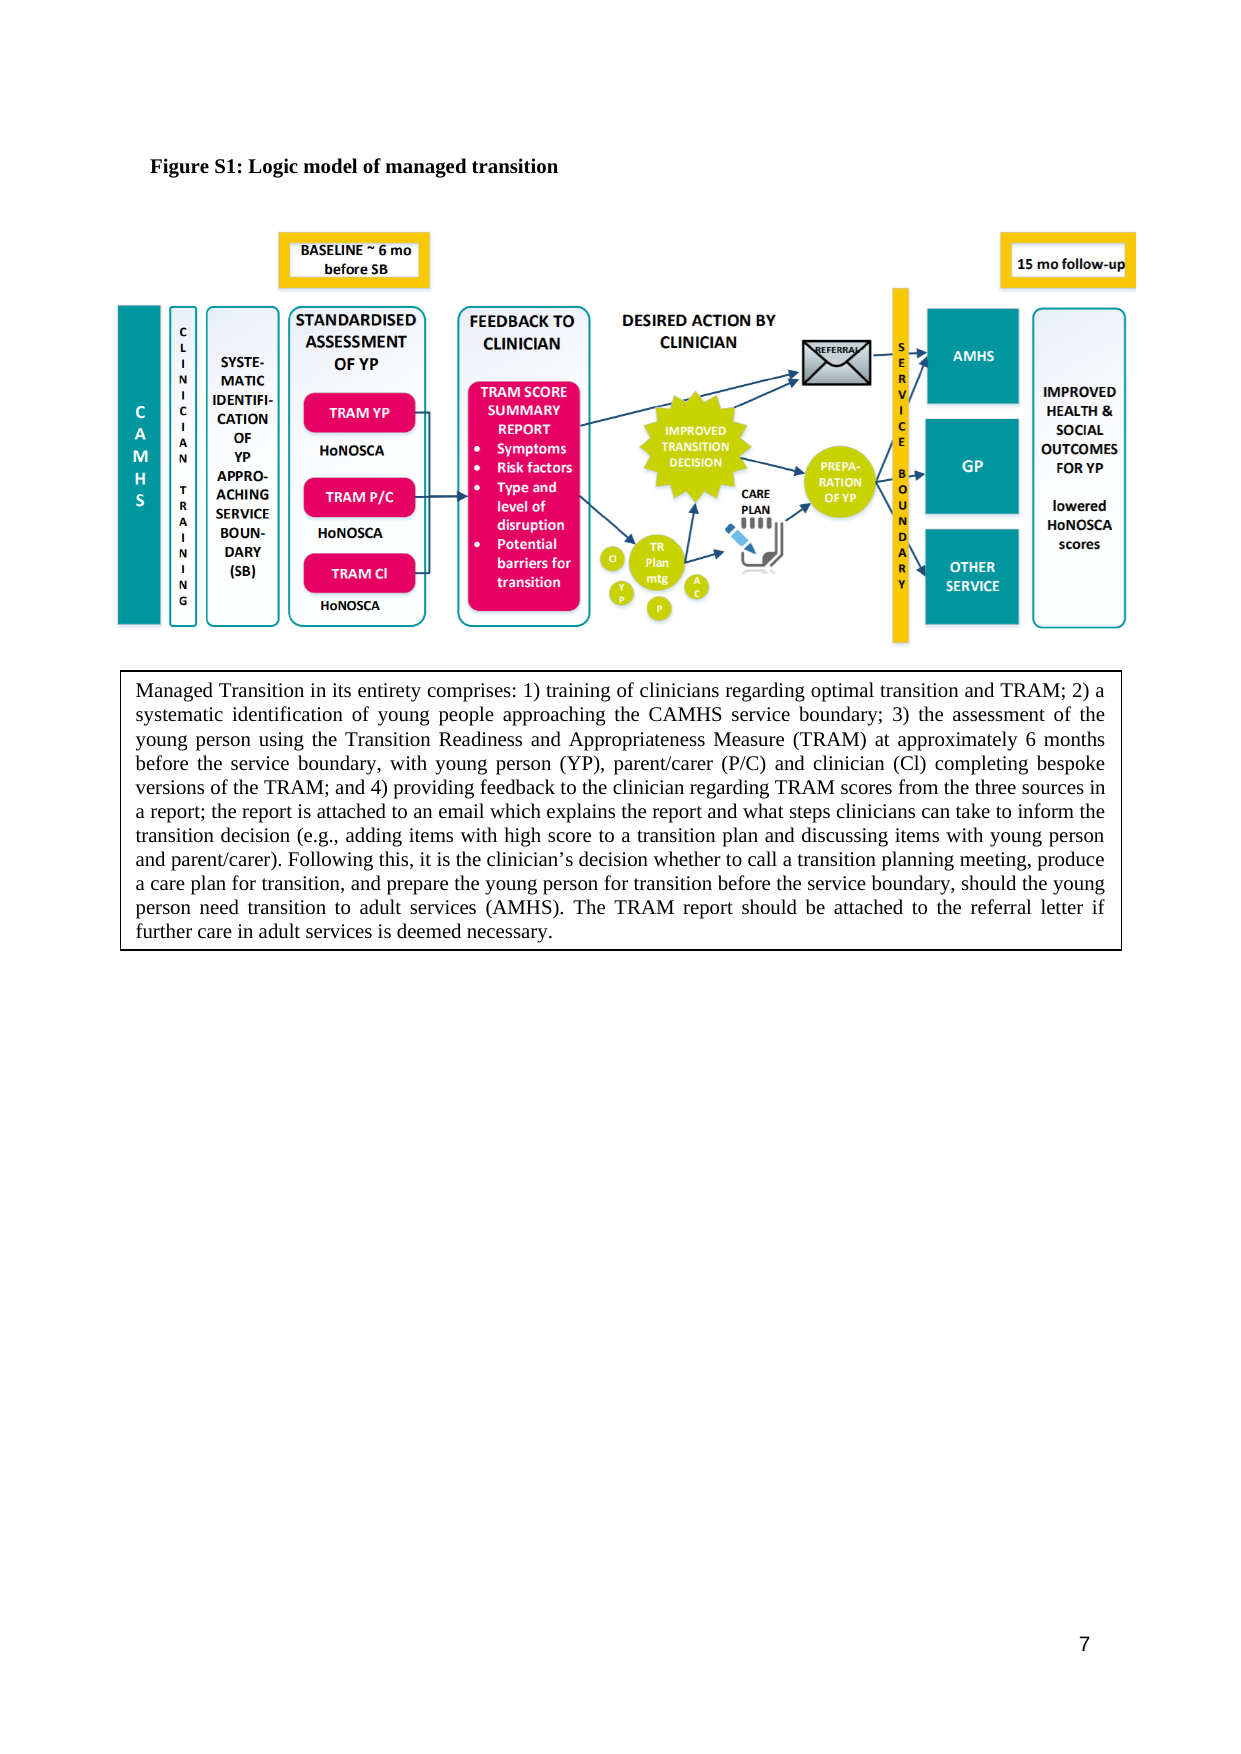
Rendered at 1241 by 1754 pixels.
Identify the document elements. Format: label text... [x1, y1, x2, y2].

subtitle Figure S1: Logic model of managed transition [150, 154, 1090, 178]
picture [98, 212, 1136, 653]
